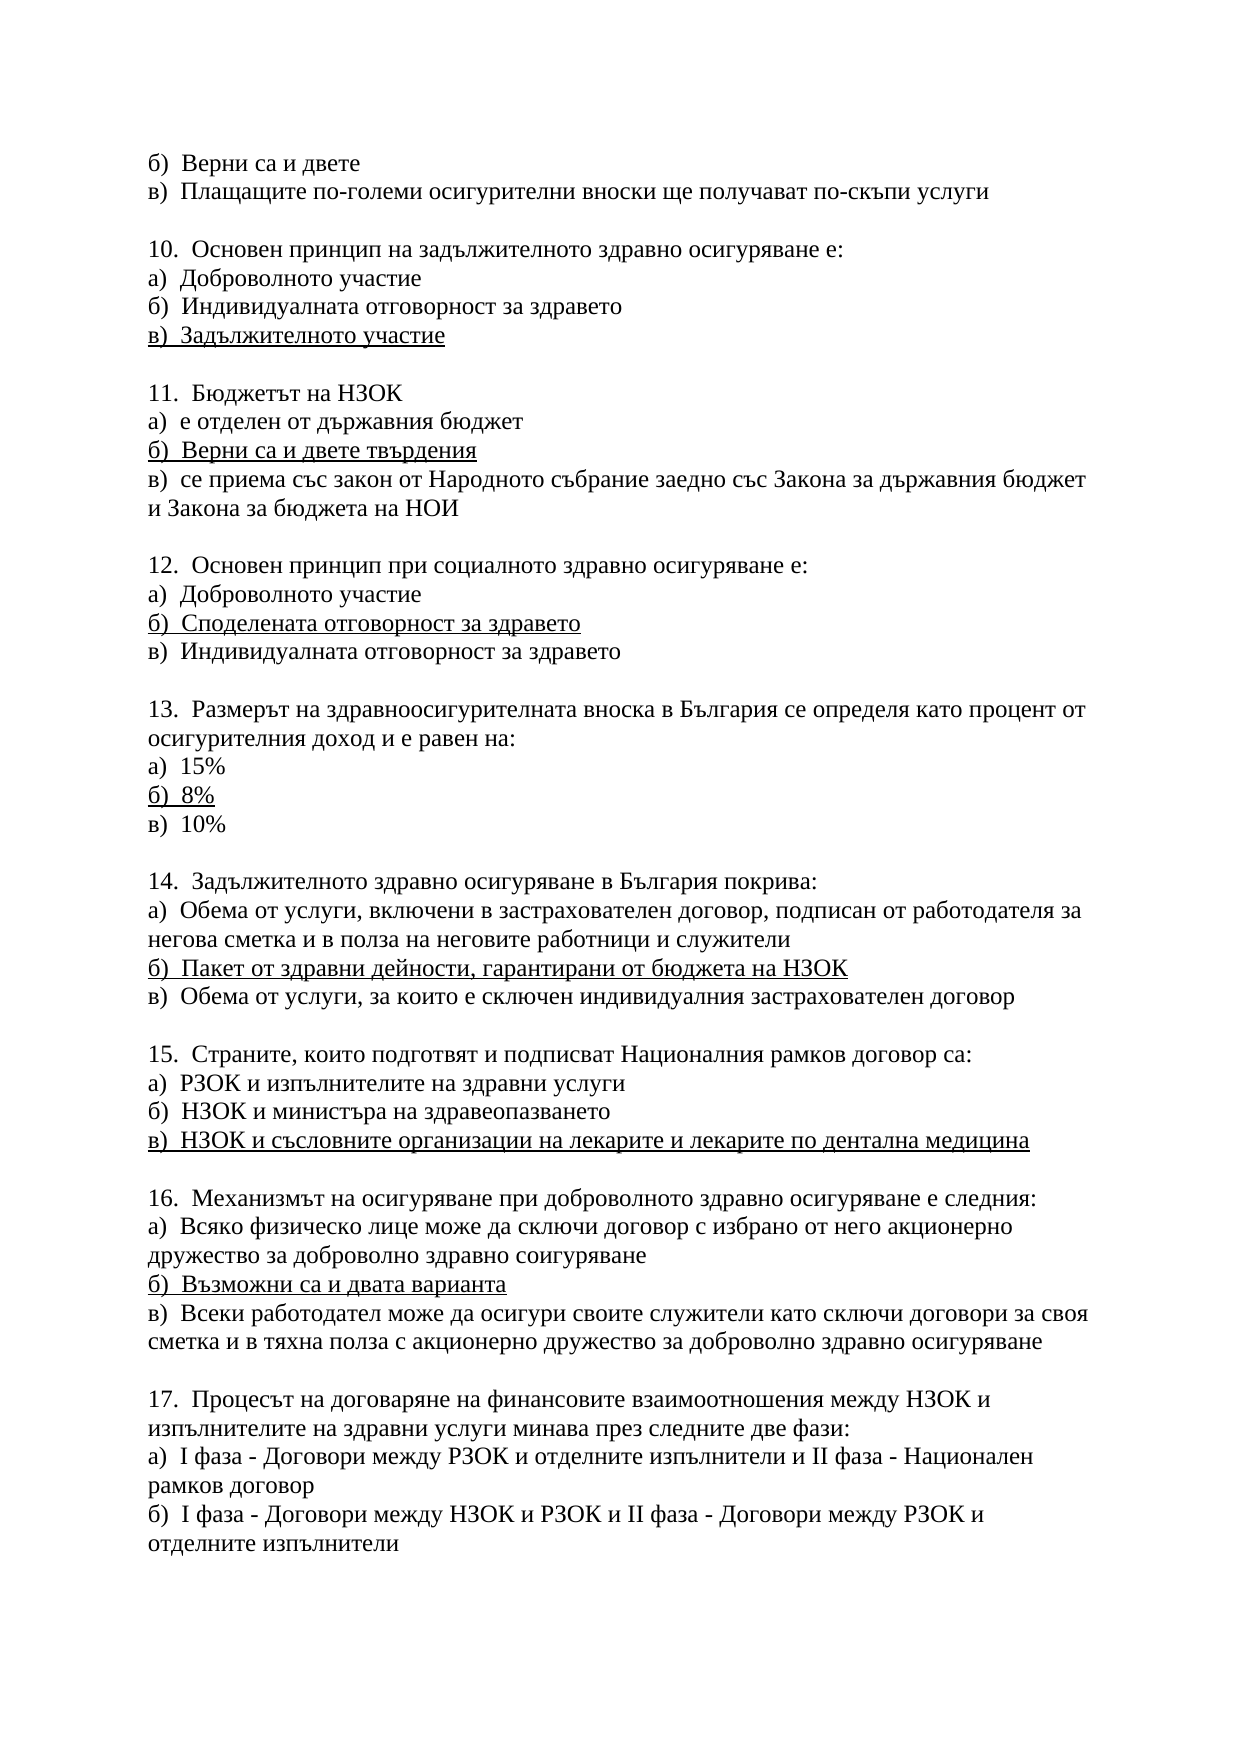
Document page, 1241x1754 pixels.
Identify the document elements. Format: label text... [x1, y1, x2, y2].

text 17. Процесът на договаряне на финансовите взаимоотношения между НЗОК и изпълнителите на здравни услуги минава през следните две фази: [148, 1384, 1093, 1441]
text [148, 148, 1093, 205]
text а) 15% б) 8% в) 10% [148, 751, 1093, 838]
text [148, 1441, 1093, 1556]
text а) Доброволното участие б) Индивидуалната отговорност за здравето в) Задължителното участие [148, 263, 1093, 349]
text 11. Бюджетът на НЗОК [148, 378, 1093, 406]
text а) Доброволното участие б) Споделената отговорност за здравето в) Индивидуалната отговорност за здравето [148, 579, 1093, 665]
text а) Всяко физическо лице може да сключи договор с избрано от него акционерно дружество за доброволно здравно соигуряване б) Възможни са и двата варианта в) Всеки работодател може да осигури своите служители като сключи договори за своя сметка и в тяхна полза с акционерно дружество за доброволно здравно осигуряване [148, 1211, 1093, 1355]
text 15. Страните, които подготвят и подписват Националния рамков договор са: [148, 1039, 1093, 1068]
text а) е отделен от държавния бюджет б) Верни са и двете твърдения в) се приема със закон от Народното събрание заедно със Закона за държавния бюджет и Закона за бюджета на НОИ [148, 406, 1093, 521]
text 12. Основен принцип при социалното здравно осигуряване е: [148, 550, 1093, 579]
text а) РЗОК и изпълнителите на здравни услуги б) НЗОК и министъра на здравеопазването в) НЗОК и съсловните организации на лекарите и лекарите по дентална медицина [148, 1068, 1093, 1154]
text 14. Задължителното здравно осигуряване в България покрива: [148, 866, 1093, 895]
text 10. Основен принцип на задължителното здравно осигуряване е: [148, 234, 1093, 263]
text 16. Механизмът на осигуряване при доброволното здравно осигуряване е следния: [148, 1183, 1093, 1211]
text а) Обема от услуги, включени в застрахователен договор, подписан от работодателя за негова сметка и в полза на неговите работници и служители б) Пакет от здравни дейности, гарантирани от бюджета на НЗОК в) Обема от услуги, за които е сключен индивидуалния застрахователен договор [148, 895, 1093, 1010]
text 13. Размерът на здравноосигурителната вноска в България се определя като процент от осигурителния доход и е равен на: [148, 694, 1093, 751]
